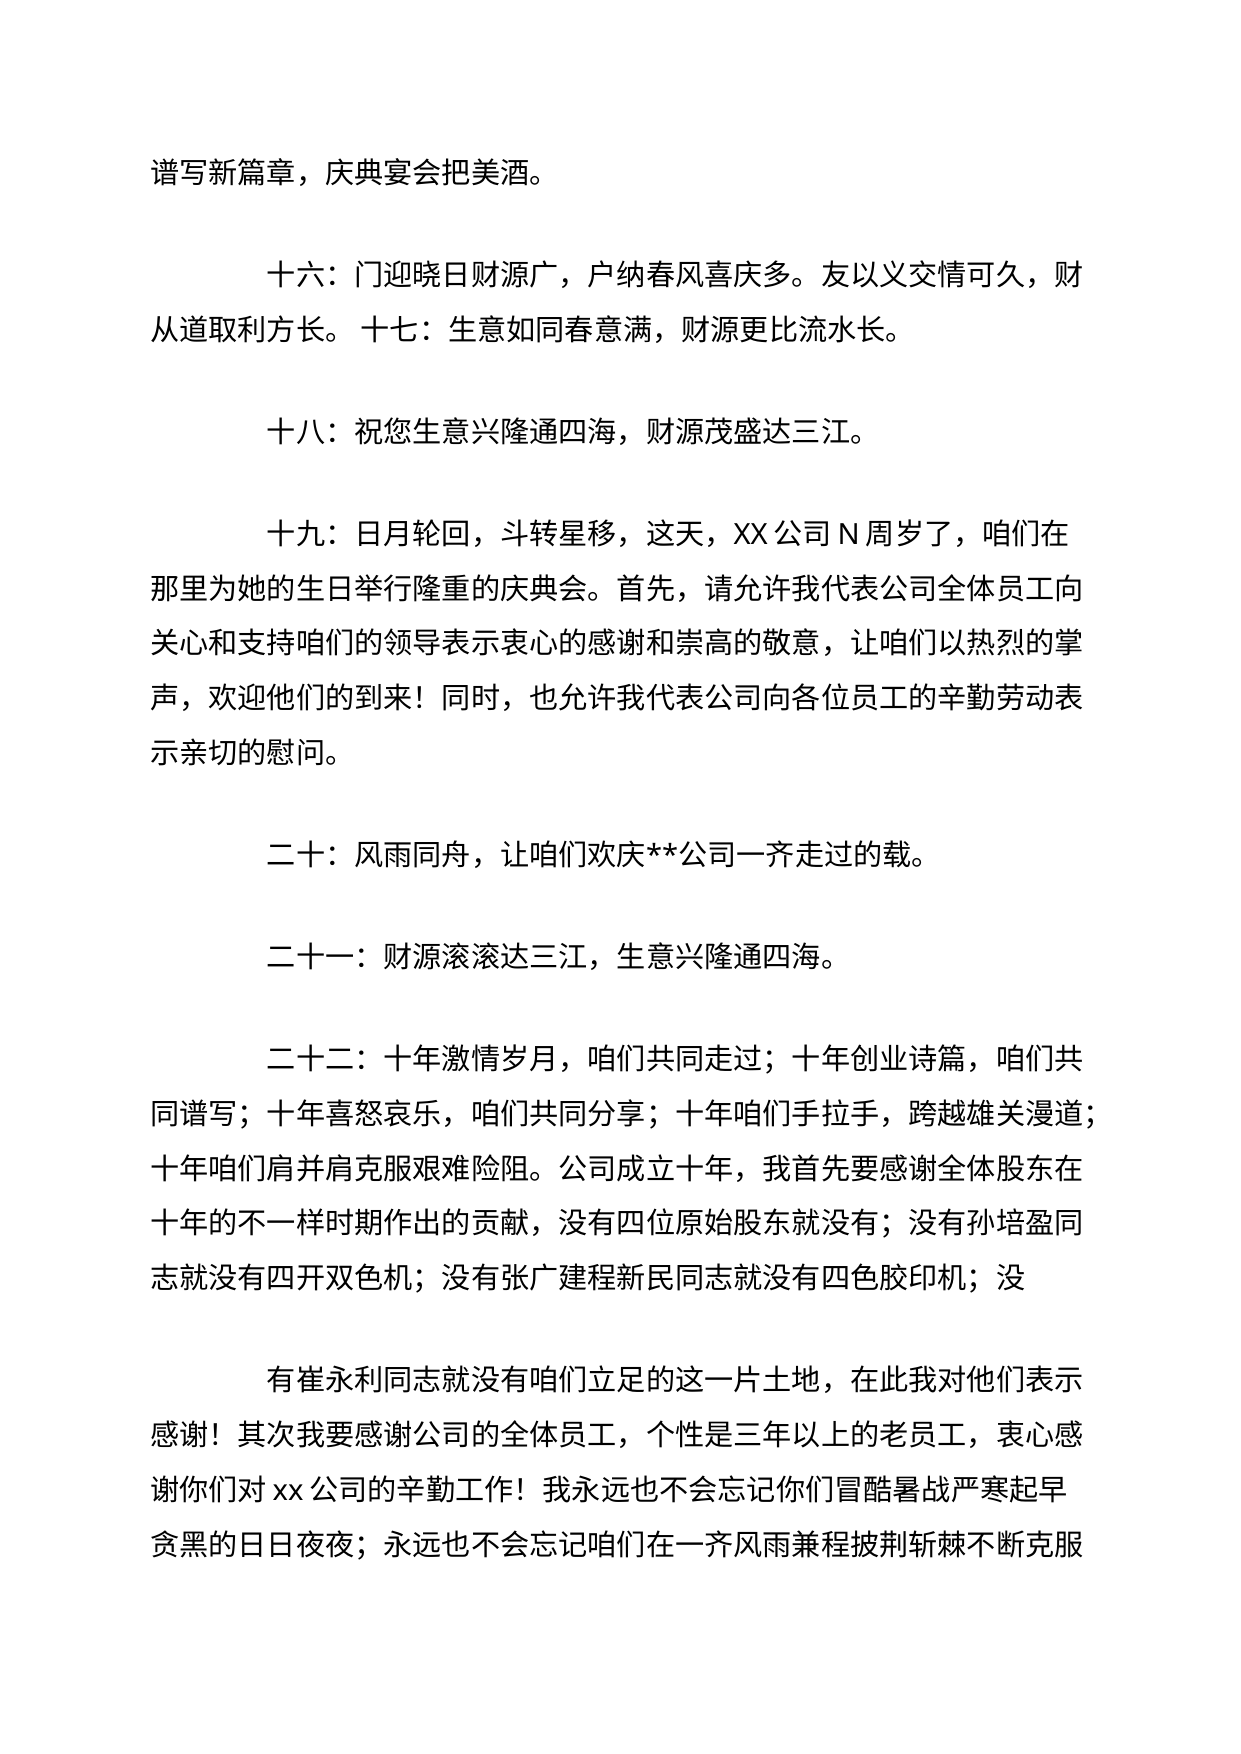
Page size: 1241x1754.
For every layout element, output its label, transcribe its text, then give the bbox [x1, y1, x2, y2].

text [150, 150, 1090, 192]
text 二十一：财源滚滚达三江，生意兴隆通四海。 [150, 934, 1090, 976]
text 十八：祝您生意兴隆通四海，财源茂盛达三江。 [150, 408, 1090, 451]
text 二十二：十年激情岁月，咱们共同走过；十年创业诗篇，咱们共同谱写；十年喜怒哀乐，咱们共同分享；十年咱们手拉手，跨越雄关漫道；十年咱们肩并肩克服艰难险阻。公司成立十年，我首先要感谢全体股东在十年的不一样时期作出的贡献，没有四位原始股东就没有；没有孙培盈同志就没有四开双色机；没有张广建程新民同志就没有四色胶印机；没 [150, 1035, 1090, 1297]
text 二十：风雨同舟，让咱们欢庆**公司一齐走过的载。 [150, 832, 1090, 874]
text 十九：日月轮回，斗转星移，这天，XX公司N周岁了，咱们在那里为她的生日举行隆重的庆典会。首先，请允许我代表公司全体员工向关心和支持咱们的领导表示衷心的感谢和崇高的敬意，让咱们以热烈的掌声，欢迎他们的到来！同时，也允许我代表公司向各位员工的辛勤劳动表示亲切的慰问。 [150, 510, 1090, 772]
text 十六：门迎晓日财源广，户纳春风喜庆多。友以义交情可久，财从道取利方长。 十七：生意如同春意满，财源更比流水长。 [150, 252, 1090, 349]
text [150, 1357, 1090, 1564]
